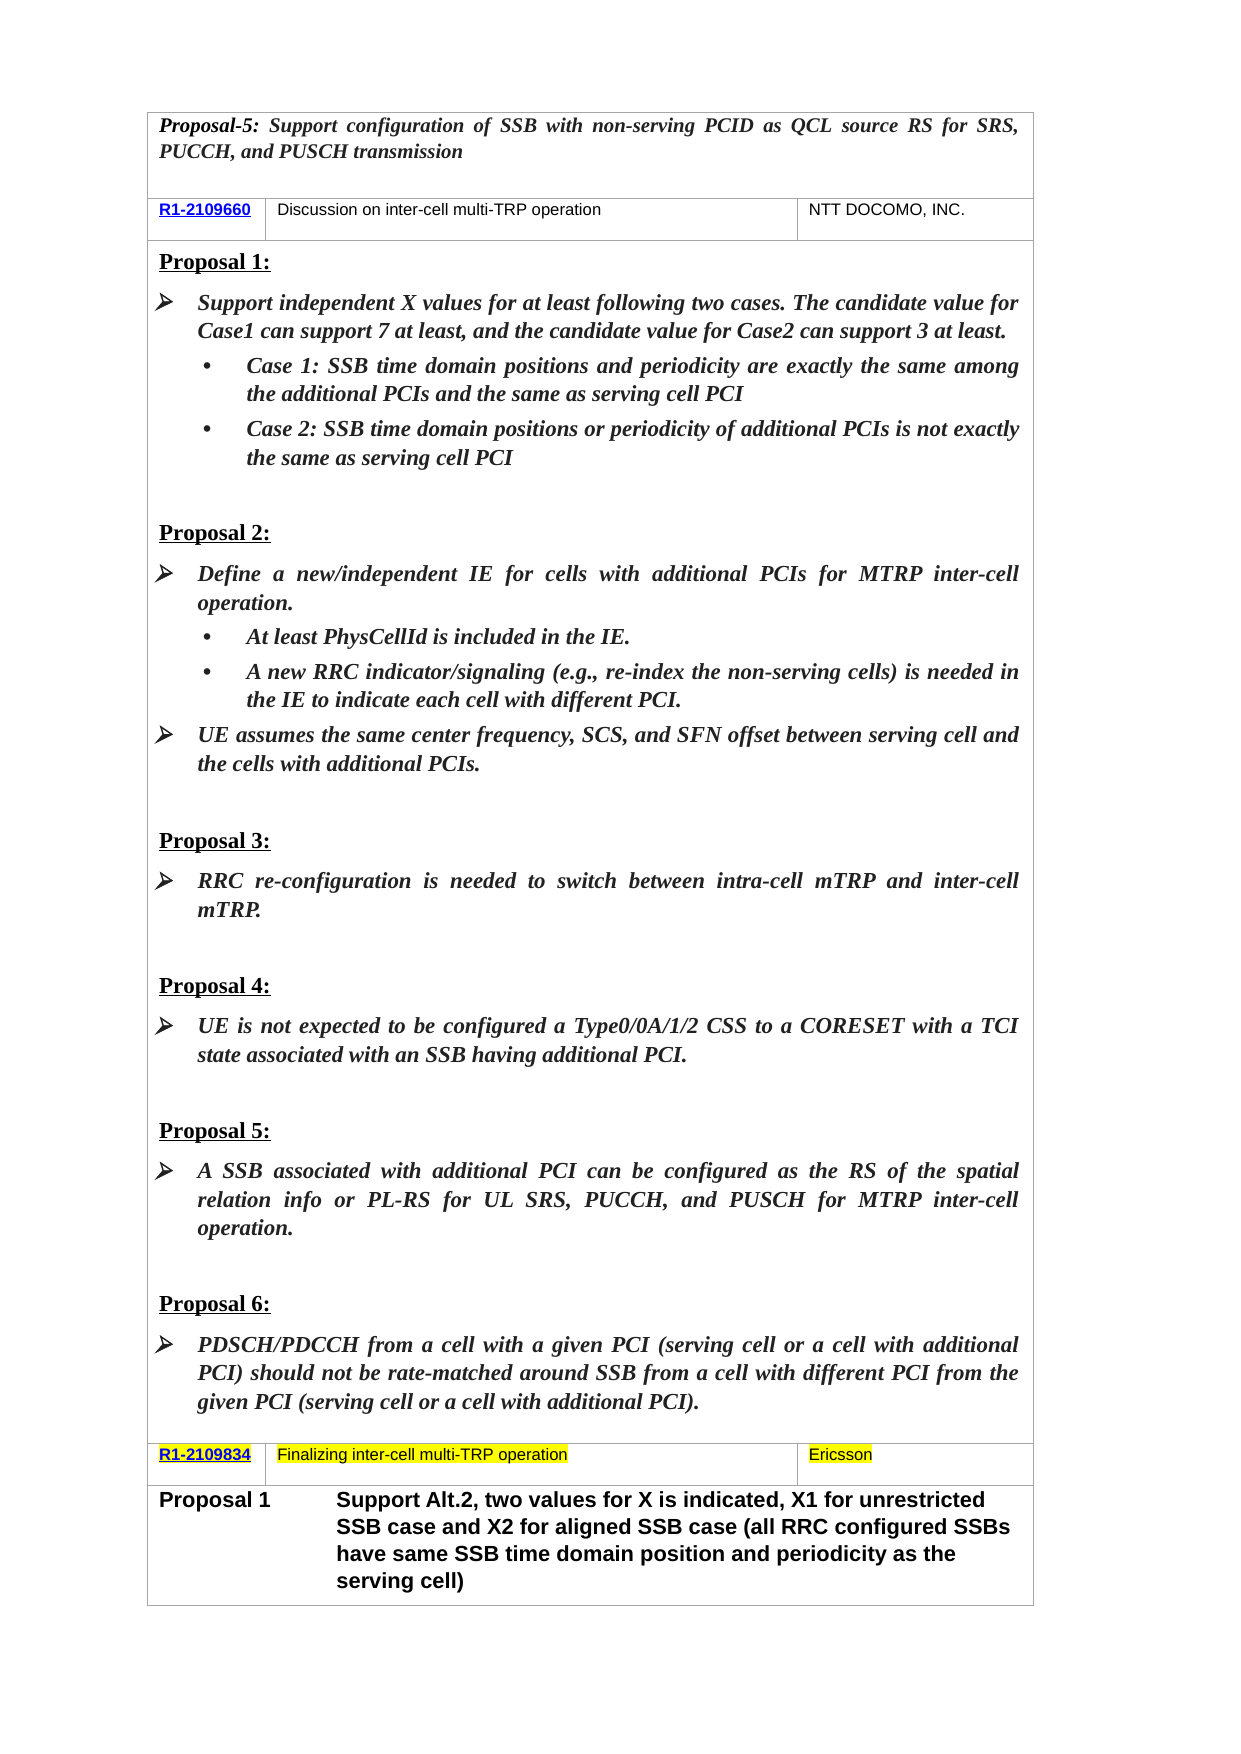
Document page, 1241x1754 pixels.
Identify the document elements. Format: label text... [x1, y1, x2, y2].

table_cell Finalizing inter-cell multi-TRP operation [266, 1444, 797, 1485]
table_cell Discussion on inter-cell multi-TRP operation [266, 199, 797, 240]
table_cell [148, 1486, 1033, 1605]
table_cell R1-2109834 [148, 1444, 265, 1485]
table_cell NTT DOCOMO, INC. [798, 199, 1033, 240]
table_cell Ericsson [798, 1444, 1033, 1485]
table_cell Proposal 1: Support independent X values for at least following two cases. The candidate value for Case1 can support 7 at least, and the candidate value for Case2 can support 3 at least. Case 1: SSB time domain positions and periodicity are exactly the same among the additional PCIs and the same as serving cell PCI Case 2: SSB time domain positions or periodicity of additional PCIs is not exactly the same as serving cell PCI Proposal 2: Define a new/independent IE for cells with additional PCIs for MTRP inter-cell operation. At least PhysCellId is included in the IE. A new RRC indicator/signaling (e.g., re-index the non-serving cells) is needed in the IE to indicate each cell with different PCI. UE assumes the same center frequency, SCS, and SFN offset between serving cell and the cells with additional PCIs. Proposal 3: RRC re-configuration is needed to switch between intra-cell mTRP and inter-cell mTRP. Proposal 4: UE is not expected to be configured a Type0/0A/1/2 CSS to a CORESET with a TCI state associated with an SSB having additional PCI. Proposal 5: A SSB associated with additional PCI can be configured as the RS of the spatial relation info or PL-RS for UL SRS, PUCCH, and PUSCH for MTRP inter-cell operation. Proposal 6: PDSCH/PDCCH from a cell with a given PCI (serving cell or a cell with additional PCI) should not be rate-matched around SSB from a cell with different PCI from the given PCI (serving cell or a cell with additional PCI). [148, 241, 1033, 1443]
table_cell R1-2109660 [148, 199, 265, 240]
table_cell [148, 113, 1033, 198]
